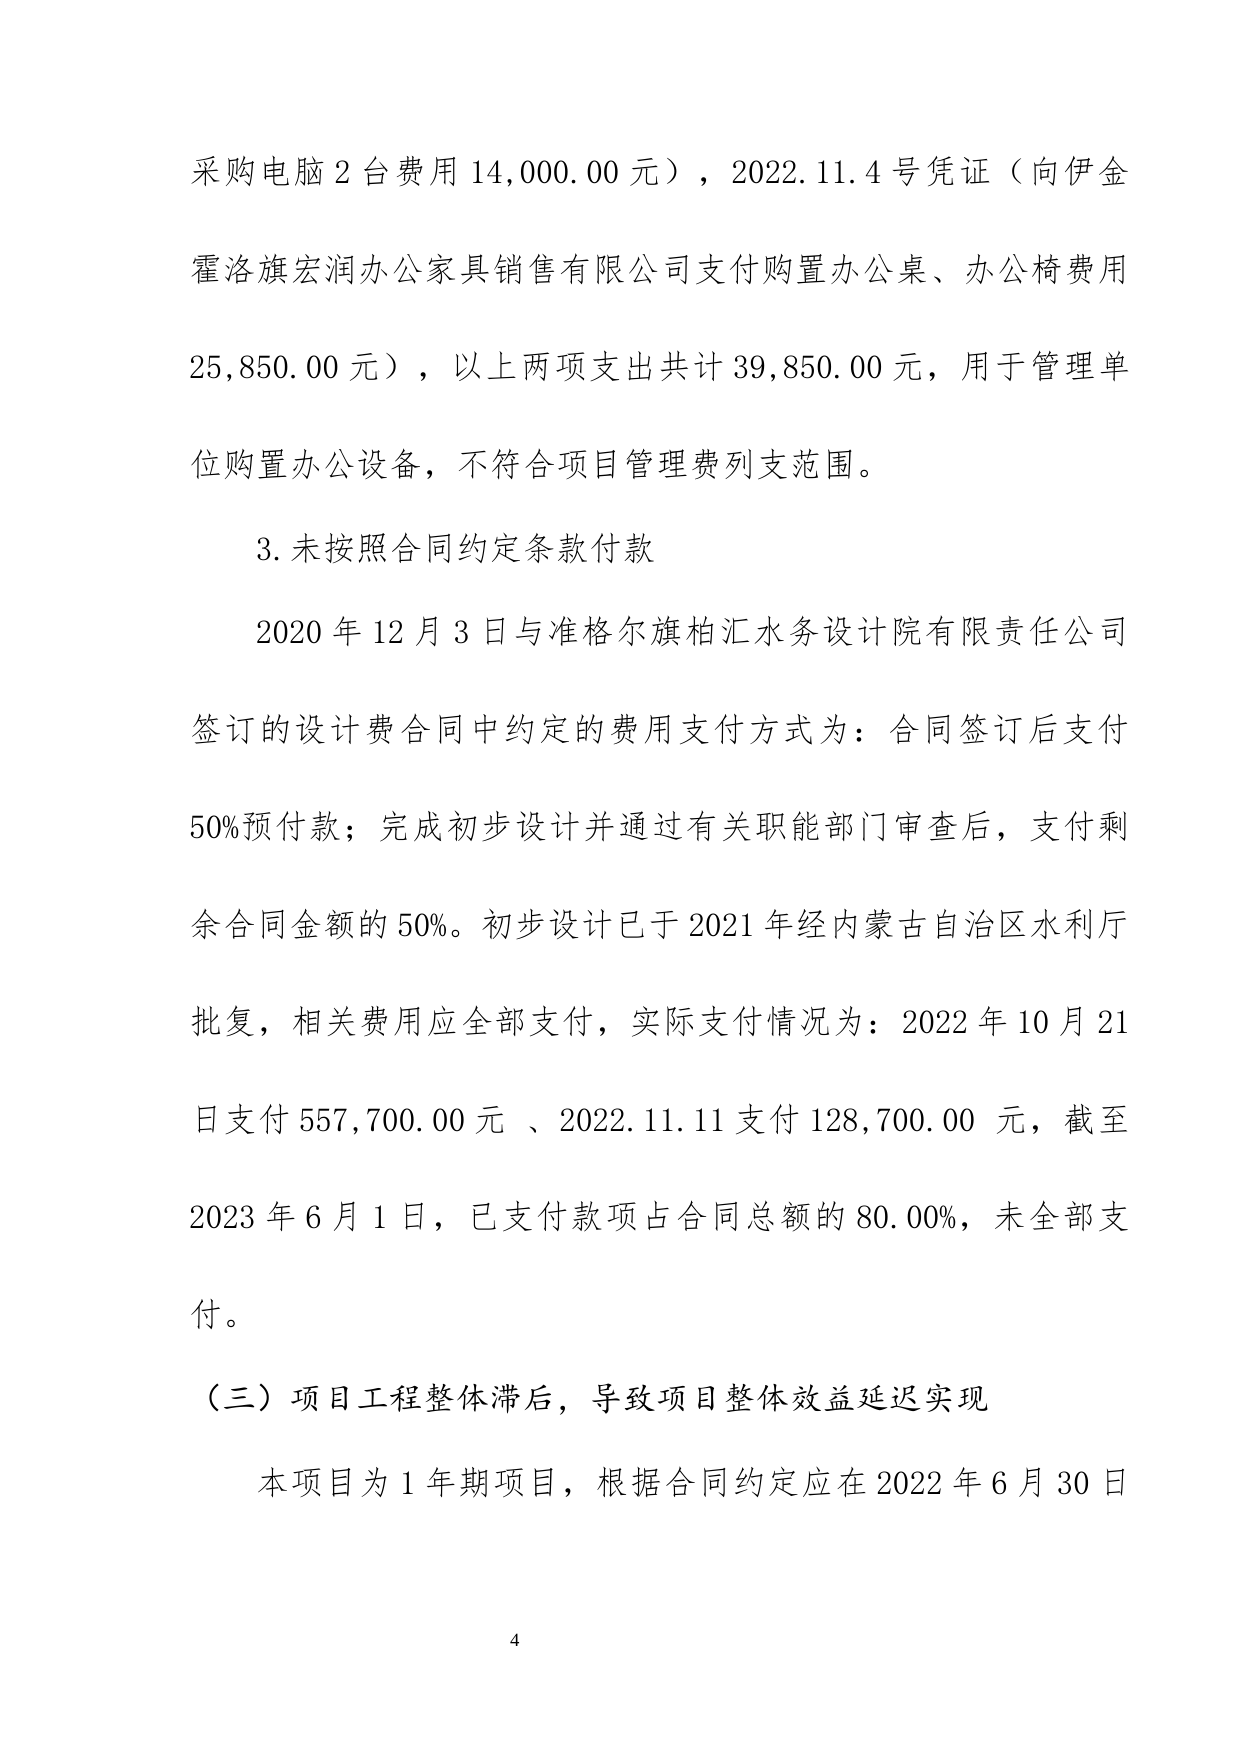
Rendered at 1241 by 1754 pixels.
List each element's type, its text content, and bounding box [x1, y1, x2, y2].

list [189, 1448, 1131, 1513]
list 2020年12月3日与准格尔旗柏汇水务设计院有限责任公司签订的设计费合同中约定的费用支付方式为：合同签订后支付50%预付款；完成初步设计并通过有关职能部门审查后，支付剩余合同金额的50%。初步设计已于2021年经内蒙古自治区水利厅批复，相关费用应全部支付，实际支付情况为：2022年10月21日支付557,700.00元 、2022.11.11支付128,700.00 元，截至2023年6月1日，已支付款项占合同总额的80.00%，未全部支付。 [189, 597, 1131, 1345]
list 3.未按照合同约定条款付款 [189, 513, 1131, 578]
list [189, 137, 1131, 494]
list （三）项目工程整体滞后，导致项目整体效益延迟实现 [189, 1364, 1131, 1429]
